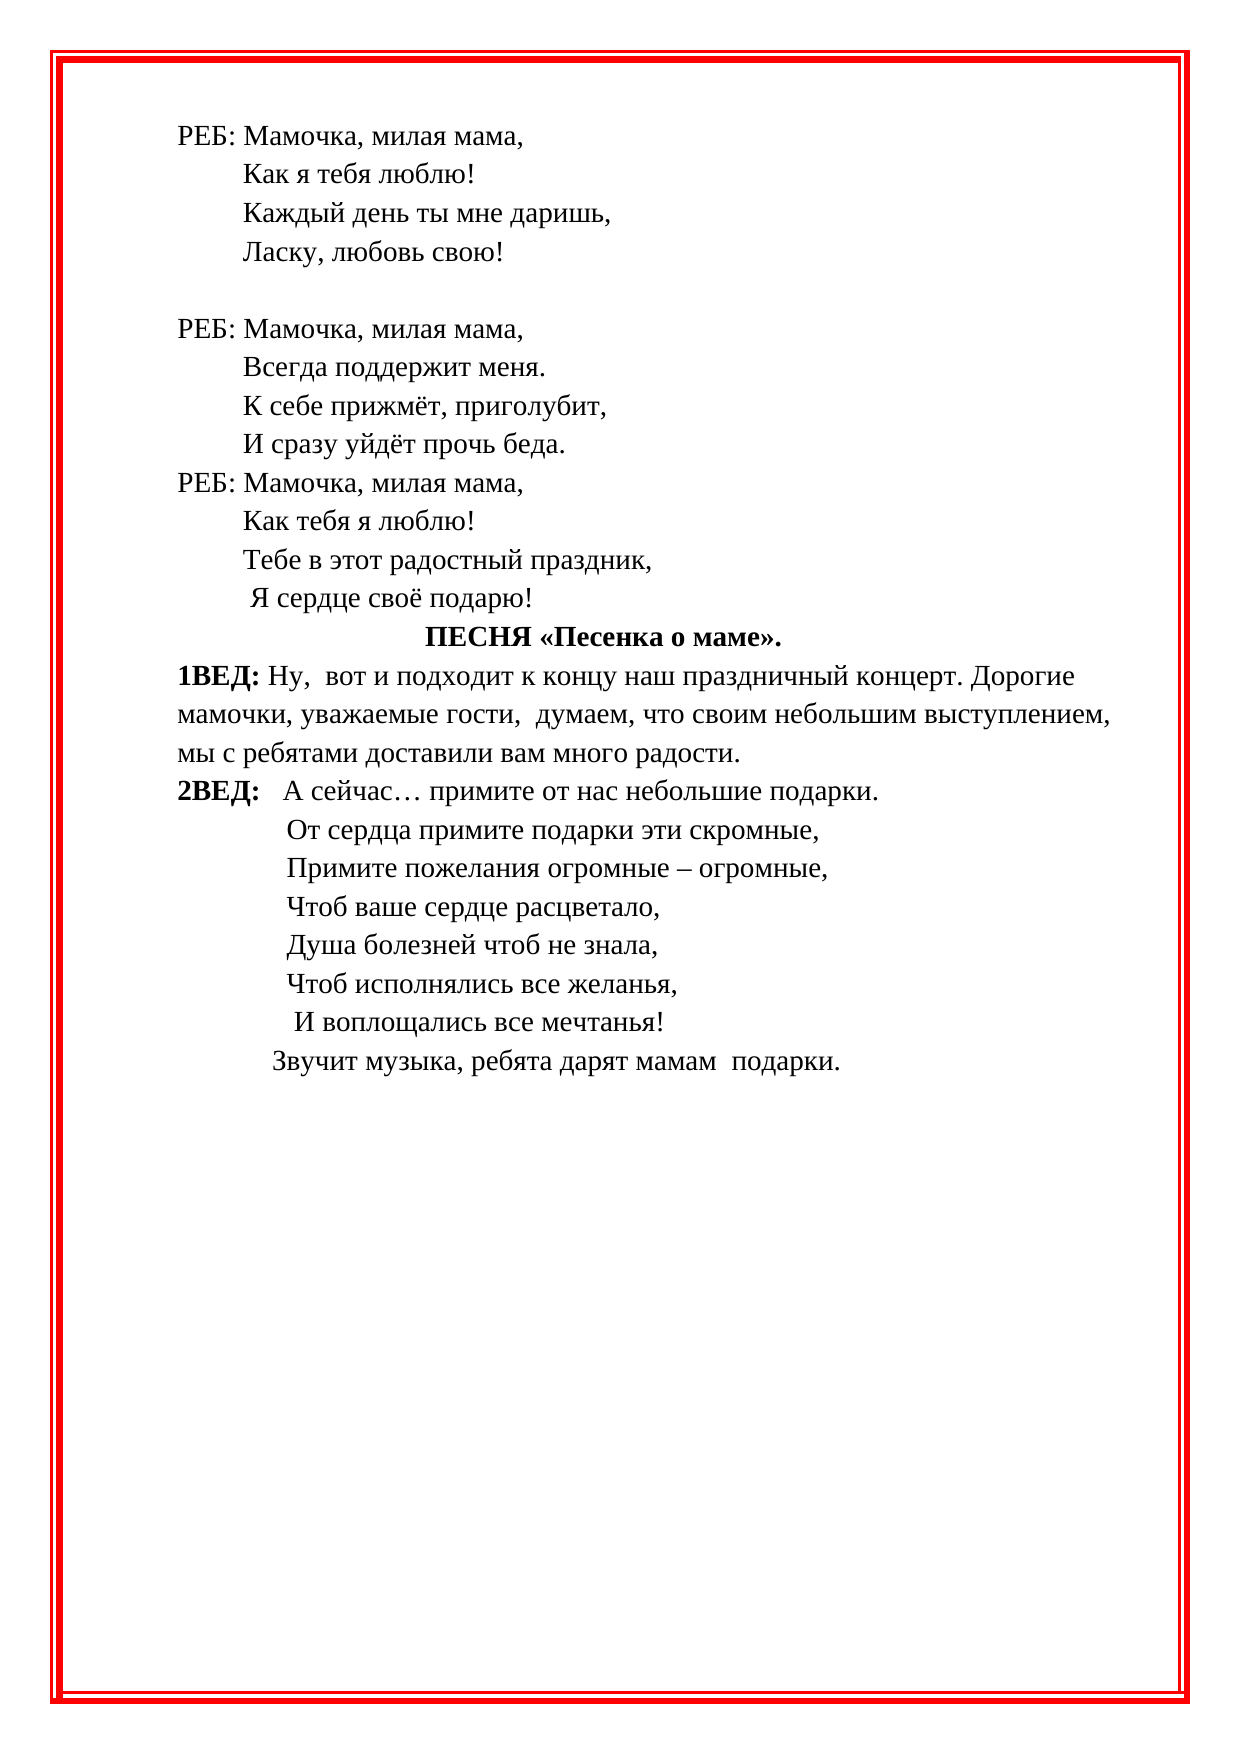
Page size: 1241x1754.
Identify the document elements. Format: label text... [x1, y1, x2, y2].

text От сердца примите подарки эти скромные, [177, 812, 1152, 845]
text И сразу уйдёт прочь беда. [177, 426, 1152, 460]
text Тебе в этот радостный праздник, [177, 542, 1152, 576]
text Примите пожелания огромные – огромные, [177, 850, 1152, 884]
text Как тебя я люблю! [177, 503, 1152, 537]
text Душа болезней чтоб не знала, [177, 927, 1152, 961]
text РЕБ: Мамочка, милая мама, [177, 311, 1152, 344]
text Звучит музыка, ребята дарят мамам подарки. [177, 1043, 1152, 1077]
text РЕБ: Мамочка, милая мама, [177, 465, 1152, 498]
text К себе прижмёт, приголубит, [177, 388, 1152, 421]
text 2ВЕД: А сейчас… примите от нас небольшие подарки. [177, 773, 1152, 807]
text РЕБ: Мамочка, милая мама, [177, 118, 1152, 152]
text И воплощались все мечтанья! [177, 1004, 1152, 1038]
text Чтоб ваше сердце расцветало, [177, 889, 1152, 922]
text Чтоб исполнялись все желанья, [177, 966, 1152, 999]
text 1ВЕД: Ну, вот и подходит к концу наш праздничный концерт. Дорогие мамочки, уважаемые гости, думаем, что своим небольшим выступлением, мы с ребятами доставили вам много радости. [177, 658, 1152, 768]
text Как я тебя люблю! [177, 157, 1152, 190]
text ПЕСНЯ «Песенка о маме». [177, 619, 1152, 653]
text Ласку, любовь свою! [177, 234, 1152, 267]
text Всегда поддержит меня. [177, 349, 1152, 383]
text Я сердце своё подарю! [177, 581, 1152, 614]
text Каждый день ты мне даришь, [177, 195, 1152, 229]
